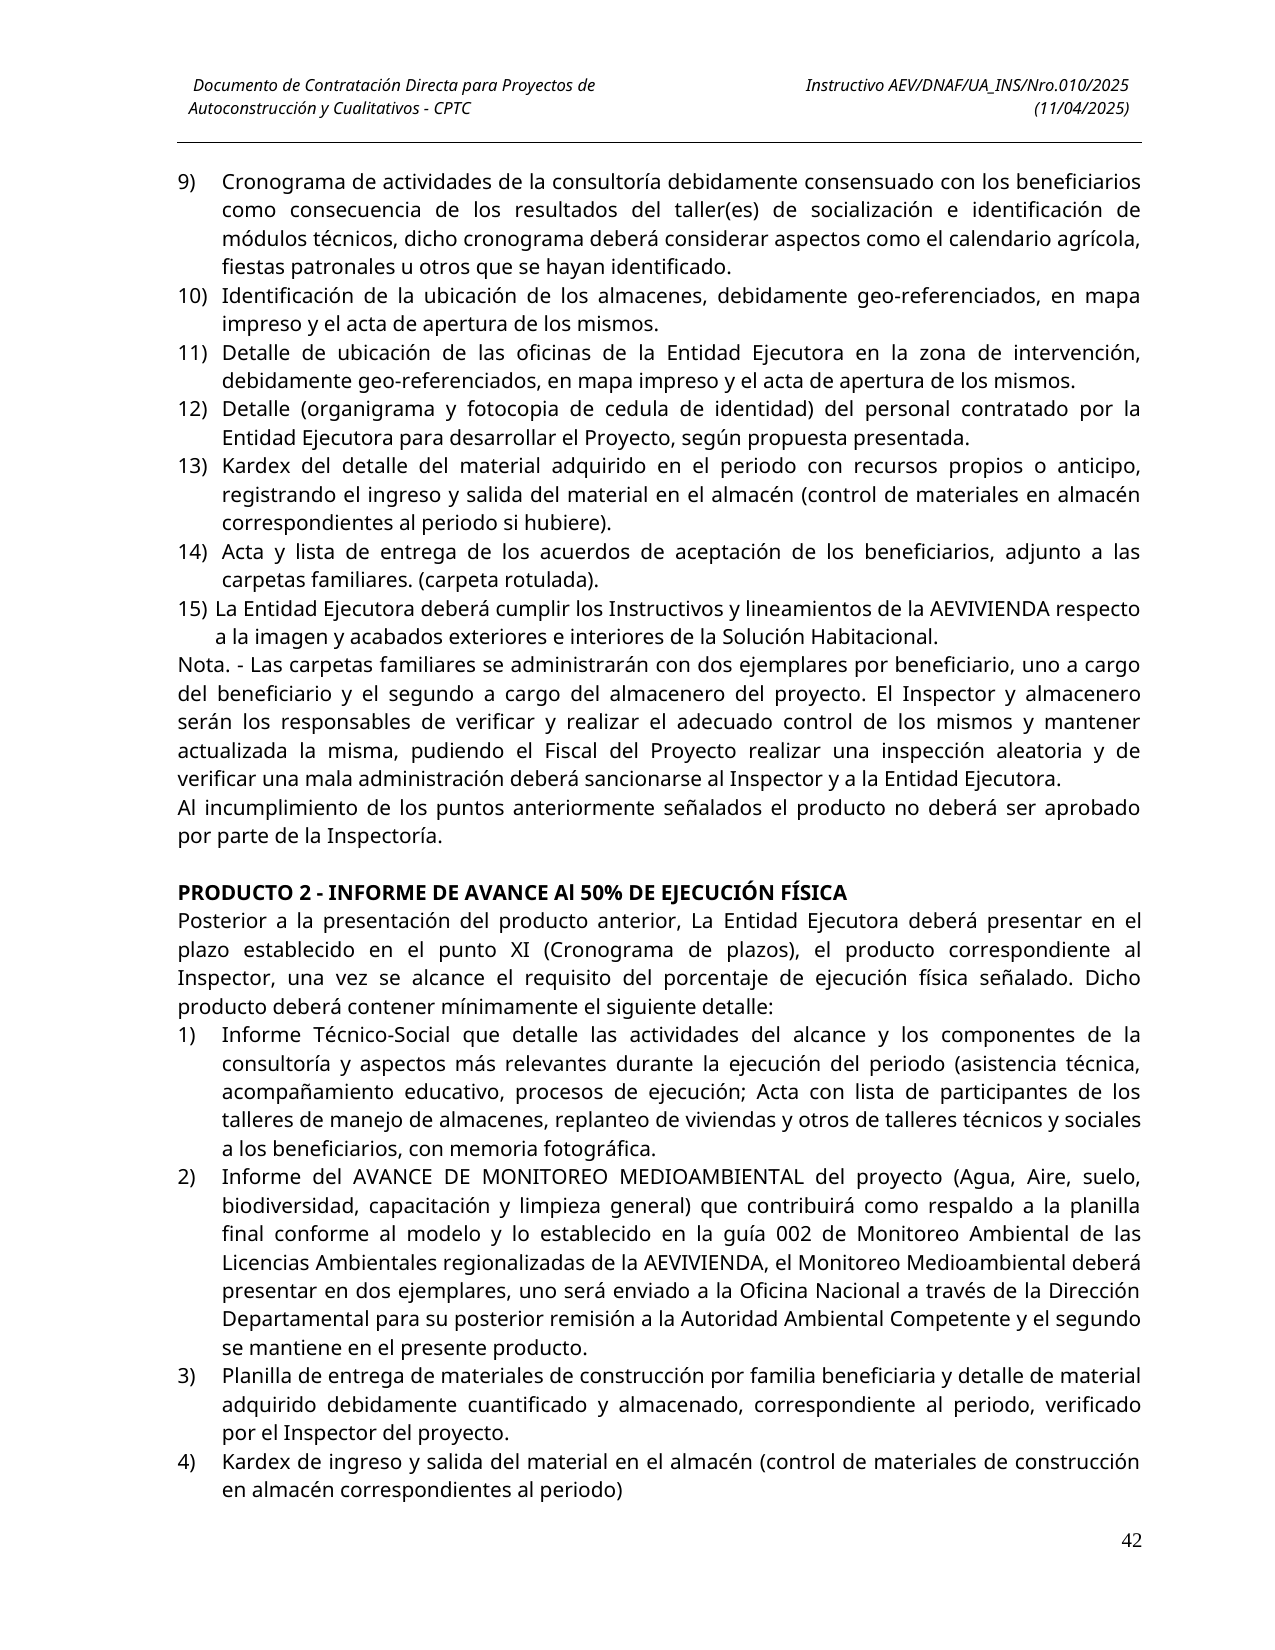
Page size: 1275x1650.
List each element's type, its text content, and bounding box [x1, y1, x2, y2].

text Nota. - Las carpetas familiares se administrarán con dos ejemplares por beneficiario, uno a cargo del beneficiario y el segundo a cargo del almacenero del proyecto. El Inspector y almacenero serán los responsables de verificar y realizar el adecuado control de los mismos y mantener actualizada la misma, pudiendo el Fiscal del Proyecto realizar una inspección aleatoria y de verificar una mala administración deberá sancionarse al Inspector y a la Entidad Ejecutora. [177, 651, 1142, 793]
list Informe del AVANCE DE MONITOREO MEDIOAMBIENTAL del proyecto (Agua, Aire, suelo, biodiversidad, capacitación y limpieza general) que contribuirá como respaldo a la planilla final conforme al modelo y lo establecido en la guía 002 de Monitoreo Ambiental de las Licencias Ambientales regionalizadas de la AEVIVIENDA, el Monitoreo Medioambiental deberá presentar en dos ejemplares, uno será enviado a la Oficina Nacional a través de la Dirección Departamental para su posterior remisión a la Autoridad Ambiental Competente y el segundo se mantiene en el presente producto. [177, 1162, 1142, 1361]
text PRODUCTO 2 - INFORME DE AVANCE Al 50% DE EJECUCIÓN FÍSICA [177, 878, 1142, 906]
text Posterior a la presentación del producto anterior, La Entidad Ejecutora deberá presentar en el plazo establecido en el punto XI (Cronograma de plazos), el producto correspondiente al Inspector, una vez se alcance el requisito del porcentaje de ejecución física señalado. Dicho producto deberá contener mínimamente el siguiente detalle: [177, 906, 1142, 1020]
text Al incumplimiento de los puntos anteriormente señalados el producto no deberá ser aprobado por parte de la Inspectoría. [177, 793, 1142, 849]
list Planilla de entrega de materiales de construcción por familia beneficiaria y detalle de material adquirido debidamente cuantificado y almacenado, correspondiente al periodo, verificado por el Inspector del proyecto. [177, 1361, 1142, 1447]
list Kardex del detalle del material adquirido en el periodo con recursos propios o anticipo, registrando el ingreso y salida del material en el almacén (control de materiales en almacén correspondientes al periodo si hubiere). [177, 451, 1142, 537]
list Kardex de ingreso y salida del material en el almacén (control de materiales de construcción en almacén correspondientes al periodo) [177, 1447, 1142, 1504]
list Detalle de ubicación de las oficinas de la Entidad Ejecutora en la zona de intervención, debidamente geo-referenciados, en mapa impreso y el acta de apertura de los mismos. [177, 338, 1142, 394]
list Cronograma de actividades de la consultoría debidamente consensuado con los beneficiarios como consecuencia de los resultados del taller(es) de socialización e identificación de módulos técnicos, dicho cronograma deberá considerar aspectos como el calendario agrícola, fiestas patronales u otros que se hayan identificado. [177, 167, 1142, 281]
list Detalle (organigrama y fotocopia de cedula de identidad) del personal contratado por la Entidad Ejecutora para desarrollar el Proyecto, según propuesta presentada. [177, 394, 1142, 451]
list Identificación de la ubicación de los almacenes, debidamente geo-referenciados, en mapa impreso y el acta de apertura de los mismos. [177, 281, 1142, 338]
list La Entidad Ejecutora deberá cumplir los Instructivos y lineamientos de la AEVIVIENDA respecto a la imagen y acabados exteriores e interiores de la Solución Habitacional. [177, 594, 1142, 651]
list Informe Técnico-Social que detalle las actividades del alcance y los componentes de la consultoría y aspectos más relevantes durante la ejecución del periodo (asistencia técnica, acompañamiento educativo, procesos de ejecución; Acta con lista de participantes de los talleres de manejo de almacenes, replanteo de viviendas y otros de talleres técnicos y sociales a los beneficiarios, con memoria fotográfica. [177, 1020, 1142, 1162]
list Acta y lista de entrega de los acuerdos de aceptación de los beneficiarios, adjunto a las carpetas familiares. (carpeta rotulada). [177, 537, 1142, 594]
